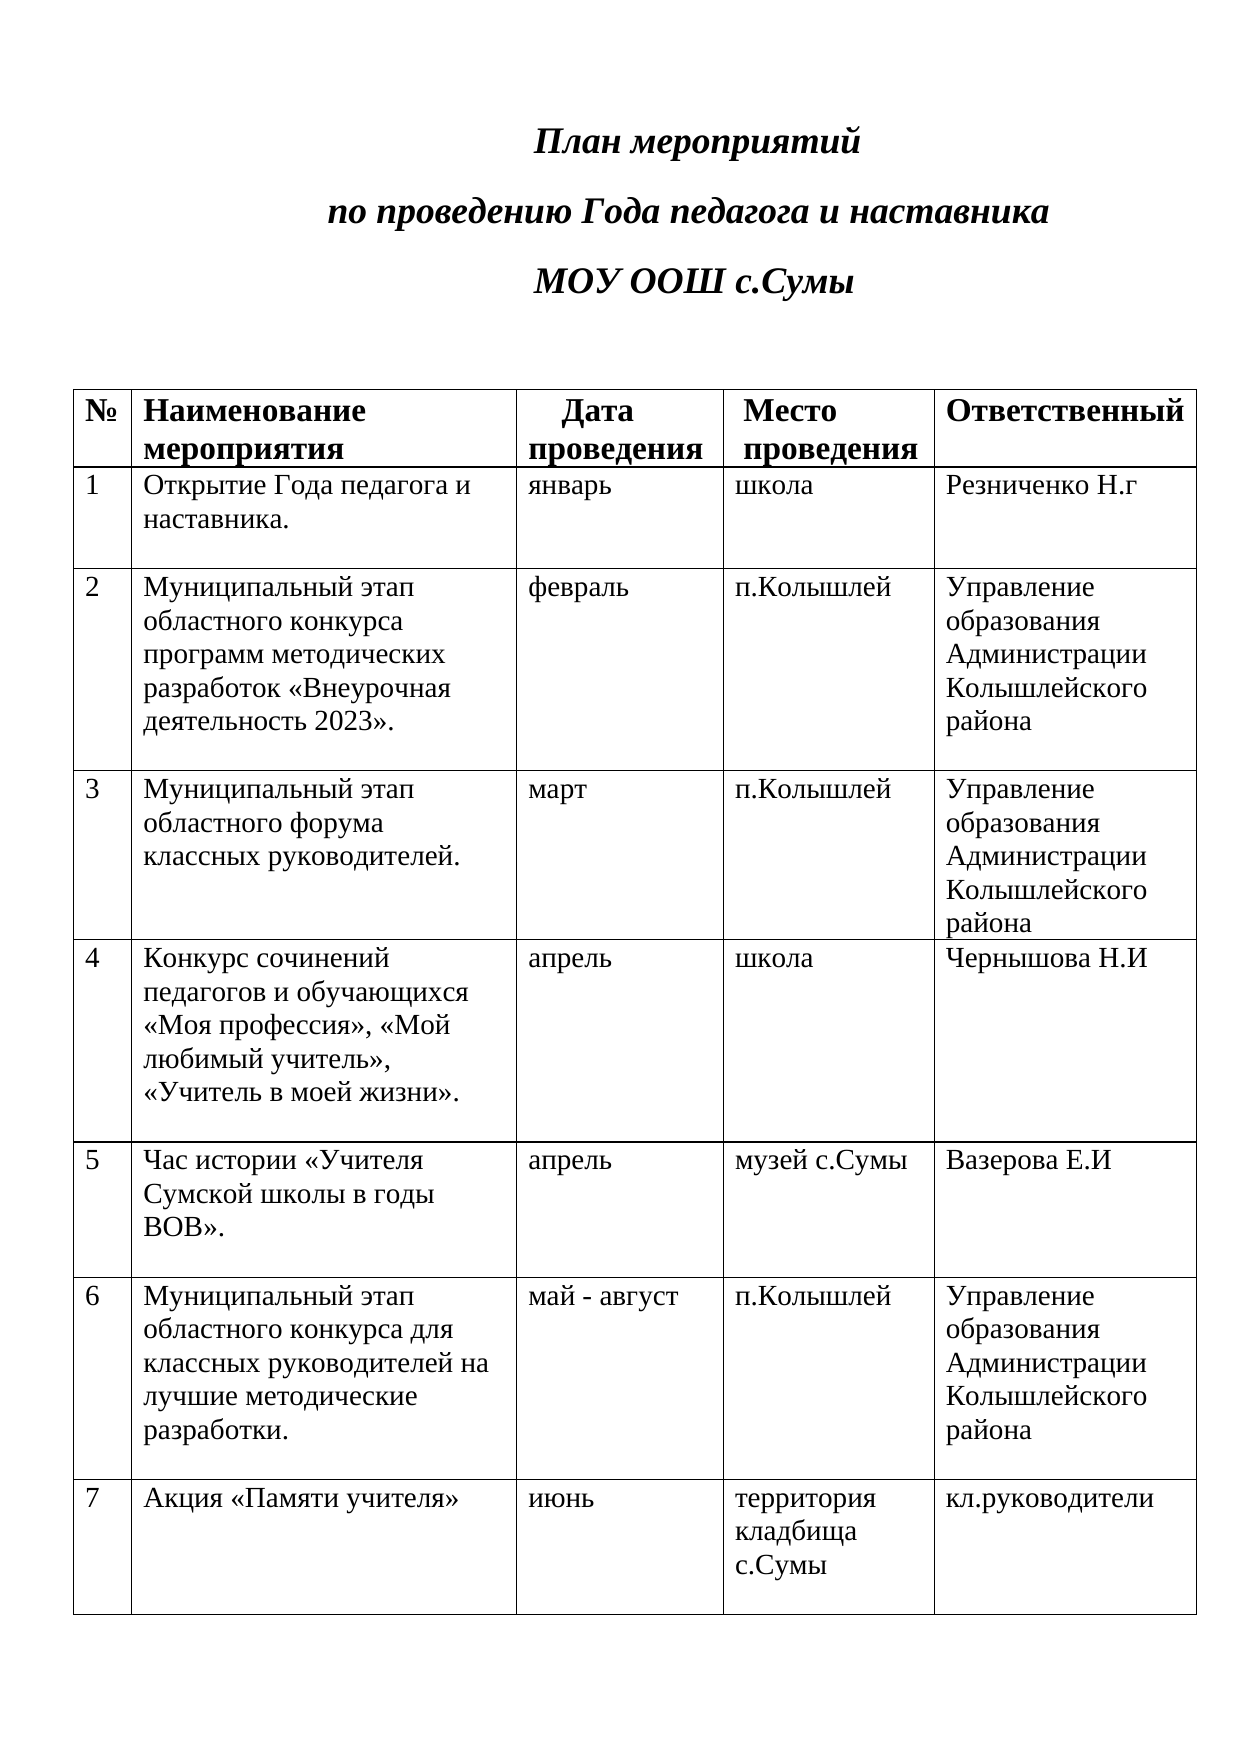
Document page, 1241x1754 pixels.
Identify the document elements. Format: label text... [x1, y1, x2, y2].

table_cell 2 [74, 569, 131, 770]
table_cell музей с.Сумы [724, 1143, 934, 1277]
table_cell п.Колышлей [724, 771, 934, 939]
table_cell п.Колышлей [724, 569, 934, 770]
table_header № [74, 390, 131, 466]
table_cell 1 [74, 468, 131, 568]
table_header Дата проведения [517, 390, 723, 466]
table_cell 4 [74, 940, 131, 1141]
table_cell 5 [74, 1143, 131, 1277]
table_cell апрель [517, 1143, 723, 1277]
table_cell школа [724, 468, 934, 568]
table_cell школа [724, 940, 934, 1141]
table_header Место проведения [724, 390, 934, 466]
table_cell Акция «Памяти учителя» [132, 1480, 516, 1614]
table_cell февраль [517, 569, 723, 770]
table_cell январь [517, 468, 723, 568]
table_cell Час истории «Учителя Сумской школы в годы ВОВ». [132, 1143, 516, 1277]
table_header Ответственный [935, 390, 1196, 466]
table_cell 6 [74, 1278, 131, 1479]
table_cell Управление образования Администрации Колышлейского района [935, 1278, 1196, 1479]
table_cell Конкурс сочинений педагогов и обучающихся «Моя профессия», «Мой любимый учитель», «Учитель в моей жизни». [132, 940, 516, 1141]
table_cell территория кладбища с.Сумы [724, 1480, 934, 1614]
table_cell кл.руководители [935, 1480, 1196, 1614]
table_cell Чернышова Н.И [935, 940, 1196, 1141]
table_cell 3 [74, 771, 131, 939]
table_cell Муниципальный этап областного конкурса программ методических разработок «Внеурочная деятельность 2023». [132, 569, 516, 770]
table_cell п.Колышлей [724, 1278, 934, 1479]
table_cell Управление образования Администрации Колышлейского района [935, 569, 1196, 770]
table_cell Муниципальный этап областного конкурса для классных руководителей на лучшие методические разработки. [132, 1278, 516, 1479]
table_cell март [517, 771, 723, 939]
table_cell Резниченко Н.г [935, 468, 1196, 568]
text МОУ ООШ с.Сумы [177, 259, 1152, 302]
table_cell 7 [74, 1480, 131, 1614]
table_cell июнь [517, 1480, 723, 1614]
table_cell Муниципальный этап областного форума классных руководителей. [132, 771, 516, 939]
table_cell Управление образования Администрации Колышлейского района [935, 771, 1196, 939]
table_cell май - август [517, 1278, 723, 1479]
table_cell Открытие Года педагога и наставника. [132, 468, 516, 568]
table_cell апрель [517, 940, 723, 1141]
text по проведению Года педагога и наставника [177, 188, 1152, 232]
table_header Наименование мероприятия [132, 390, 516, 466]
table_cell Вазерова Е.И [935, 1143, 1196, 1277]
text План мероприятий [177, 118, 1152, 161]
